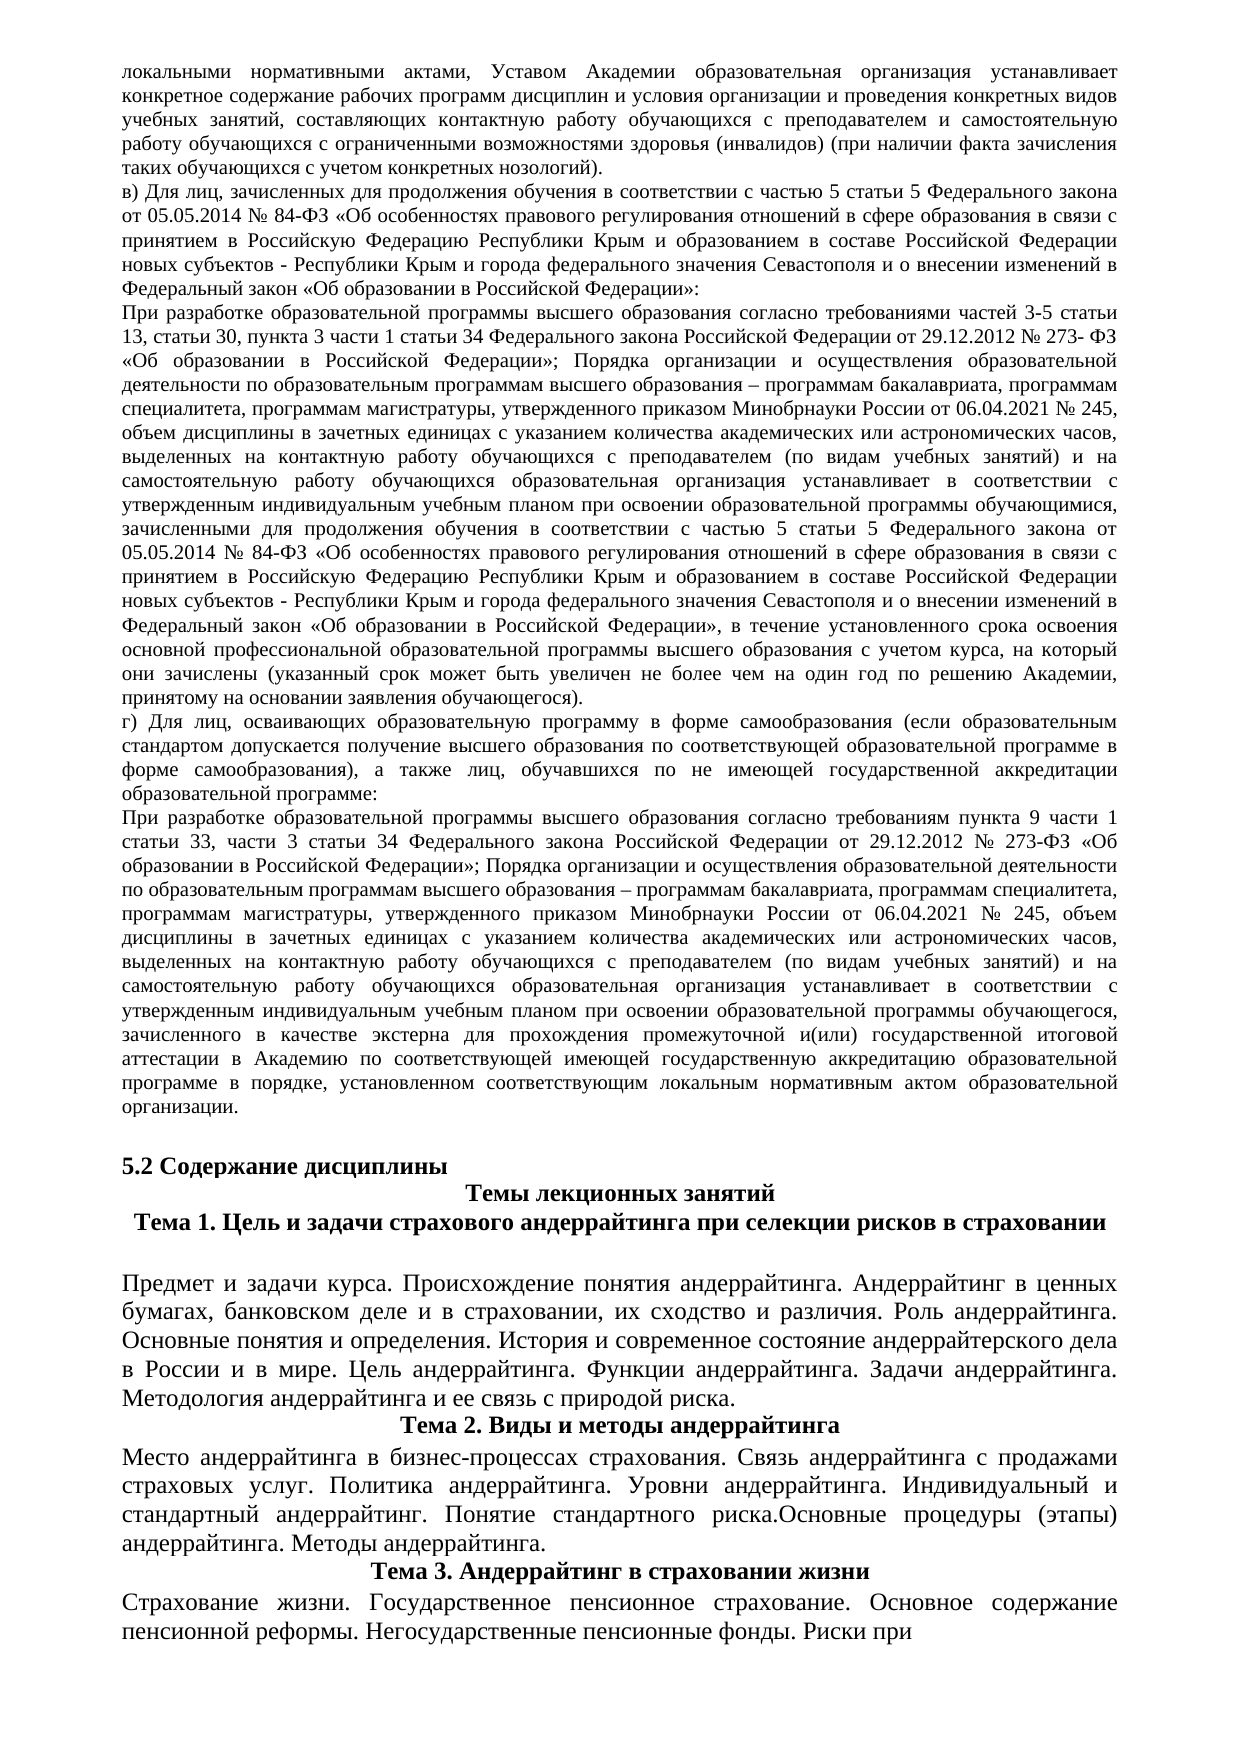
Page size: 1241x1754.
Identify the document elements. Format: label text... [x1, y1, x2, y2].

table_header локальными нормативными актами, Уставом Академии образовательная организация устанавливает конкретное содержание рабочих программ дисциплин и условия организации и проведения конкретных видов учебных занятий, составляющих контактную работу обучающихся с преподавателем и самостоятельную работу обучающихся с ограниченными возможностями здоровья (инвалидов) (при наличии факта зачисления таких обучающихся с учетом конкретных нозологий). в) Для лиц, зачисленных для продолжения обучения в соответствии с частью 5 статьи 5 Федерального закона от 05.05.2014 № 84-ФЗ «Об особенностях правового регулирования отношений в сфере образования в связи с принятием в Российскую Федерацию Республики Крым и образованием в составе Российской Федерации новых субъектов - Республики Крым и города федерального значения Севастополя и о внесении изменений в Федеральный закон «Об образовании в Российской Федерации»: При разработке образовательной программы высшего образования согласно требованиями частей 3-5 статьи 13, статьи 30, пункта 3 части 1 статьи 34 Федерального закона Российской Федерации от 29.12.2012 № 273- ФЗ «Об образовании в Российской Федерации»; Порядка организации и осуществления образовательной деятельности по образовательным программам высшего образования – программам бакалавриата, программам специалитета, программам магистратуры, утвержденного приказом Минобрнауки России от 06.04.2021 № 245, объем дисциплины в зачетных единицах с указанием количества академических или астрономических часов, выделенных на контактную работу обучающихся с преподавателем (по видам учебных занятий) и на самостоятельную работу обучающихся образовательная организация устанавливает в соответствии с утвержденным индивидуальным учебным планом при освоении образовательной программы обучающимися, зачисленными для продолжения обучения в соответствии с частью 5 статьи 5 Федерального закона от 05.05.2014 № 84-ФЗ «Об особенностях правового регулирования отношений в сфере образования в связи с принятием в Российскую Федерацию Республики Крым и образованием в составе Российской Федерации новых субъектов - Республики Крым и города федерального значения Севастополя и о внесении изменений в Федеральный закон «Об образовании в Российской Федерации», в течение установленного срока освоения основной профессиональной образовательной программы высшего образования с учетом курса, на который они зачислены (указанный срок может быть увеличен не более чем на один год по решению Академии, принятому на основании заявления обучающегося). г) Для лиц, осваивающих образовательную программу в форме самообразования (если образовательным стандартом допускается получение высшего образования по соответствующей образовательной программе в форме самообразования), а также лиц, обучавшихся по не имеющей государственной аккредитации образовательной программе: При разработке образовательной программы высшего образования согласно требованиям пункта 9 части 1 статьи 33, части 3 статьи 34 Федерального закона Российской Федерации от 29.12.2012 № 273-ФЗ «Об образовании в Российской Федерации»; Порядка организации и осуществления образовательной деятельности по образовательным программам высшего образования – программам бакалавриата, программам специалитета, программам магистратуры, утвержденного приказом Минобрнауки России от 06.04.2021 № 245, объем дисциплины в зачетных единицах с указанием количества академических или астрономических часов, выделенных на контактную работу обучающихся с преподавателем (по видам учебных занятий) и на самостоятельную работу обучающихся образовательная организация устанавливает в соответствии с утвержденным индивидуальным учебным планом при освоении образовательной программы обучающегося, зачисленного в качестве экстерна для прохождения промежуточной и(или) государственной итоговой аттестации в Академию по соответствующей имеющей государственную аккредитацию образовательной программе в порядке, установленном соответствующим локальным нормативным актом образовательной организации. [118, 59, 1122, 1117]
table_cell Тема 2. Виды и методы андеррайтинга [118, 1410, 1122, 1442]
table_cell Страхование жизни. Государственное пенсионное страхование. Основное содержание пенсионной реформы. Негосударственные пенсионные фонды. Риски при [118, 1588, 1122, 1662]
table_cell Тема 1. Цель и задачи страхового андеррайтинга при селекции рисков в страховании [118, 1207, 1122, 1268]
table_cell Темы лекционных занятий [118, 1178, 1122, 1207]
table_cell 5.2 Содержание дисциплины [118, 1117, 1122, 1178]
table_cell Предмет и задачи курса. Происхождение понятия андеррайтинга. Андеррайтинг в ценных бумагах, банковском деле и в страховании, их сходство и различия. Роль андеррайтинга. Основные понятия и определения. История и современное состояние андеррайтерского дела в России и в мире. Цель андеррайтинга. Функции андеррайтинга. Задачи андеррайтинга. Методология андеррайтинга и ее связь с природой риска. [118, 1268, 1122, 1410]
table_cell Тема 3. Андеррайтинг в страховании жизни [118, 1556, 1122, 1587]
table_cell Место андеррайтинга в бизнес-процессах страхования. Связь андеррайтинга с продажами страховых услуг. Политика андеррайтинга. Уровни андеррайтинга. Индивидуальный и стандартный андеррайтинг. Понятие стандартного риска.Основные процедуры (этапы) андеррайтинга. Методы андеррайтинга. [118, 1442, 1122, 1556]
